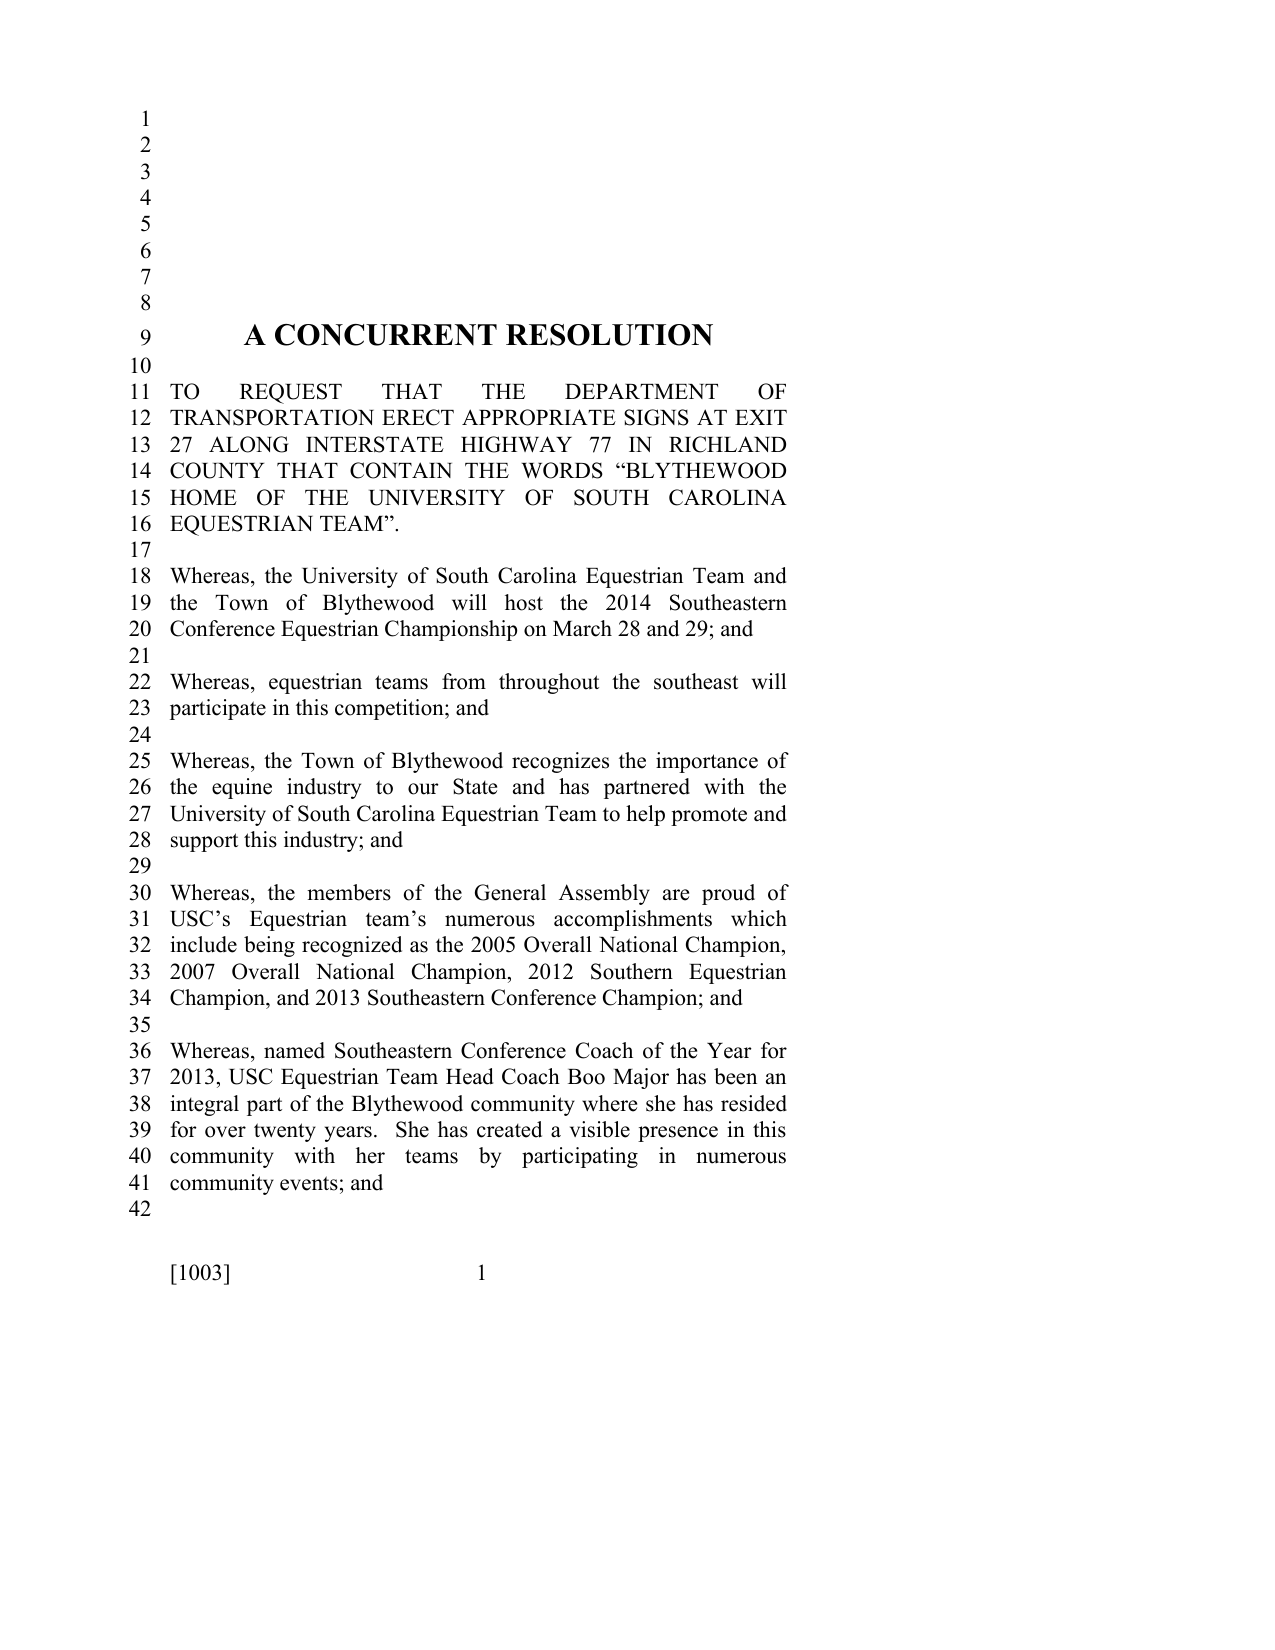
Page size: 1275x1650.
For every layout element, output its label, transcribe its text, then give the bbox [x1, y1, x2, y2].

text Whereas, the members of the General Assembly are proud of USC’s Equestrian team’s numerous accomplishments which include being recognized as the 2005 Overall National Champion, 2007 Overall National Champion, 2012 Southern Equestrian Champion, and 2013 Southeastern Conference Champion; and [169, 879, 787, 1011]
text Whereas, the Town of Blythewood recognizes the importance of the equine industry to our State and has partnered with the University of South Carolina Equestrian Team to help promote and support this industry; and [169, 747, 787, 852]
text A CONCURRENT RESOLUTION [169, 316, 787, 352]
text Whereas, equestrian teams from throughout the southeast will participate in this competition; and [169, 668, 787, 721]
text TO REQUEST THAT THE DEPARTMENT OF TRANSPORTATION ERECT APPROPRIATE SIGNS AT EXIT 27 ALONG INTERSTATE HIGHWAY 77 IN RICHLAND COUNTY THAT CONTAIN THE WORDS “BLYTHEWOOD HOME OF THE UNIVERSITY OF SOUTH CAROLINA EQUESTRIAN TEAM”. [169, 378, 787, 536]
text Whereas, the University of South Carolina Equestrian Team and the Town of Blythewood will host the 2014 Southeastern Conference Equestrian Championship on March 28 and 29; and [169, 563, 787, 642]
text Whereas, named Southeastern Conference Coach of the Year for 2013, USC Equestrian Team Head Coach Boo Major has been an integral part of the Blythewood community where she has resided for over twenty years. She has created a visible presence in this community with her teams by participating in numerous community events; and [169, 1037, 787, 1195]
